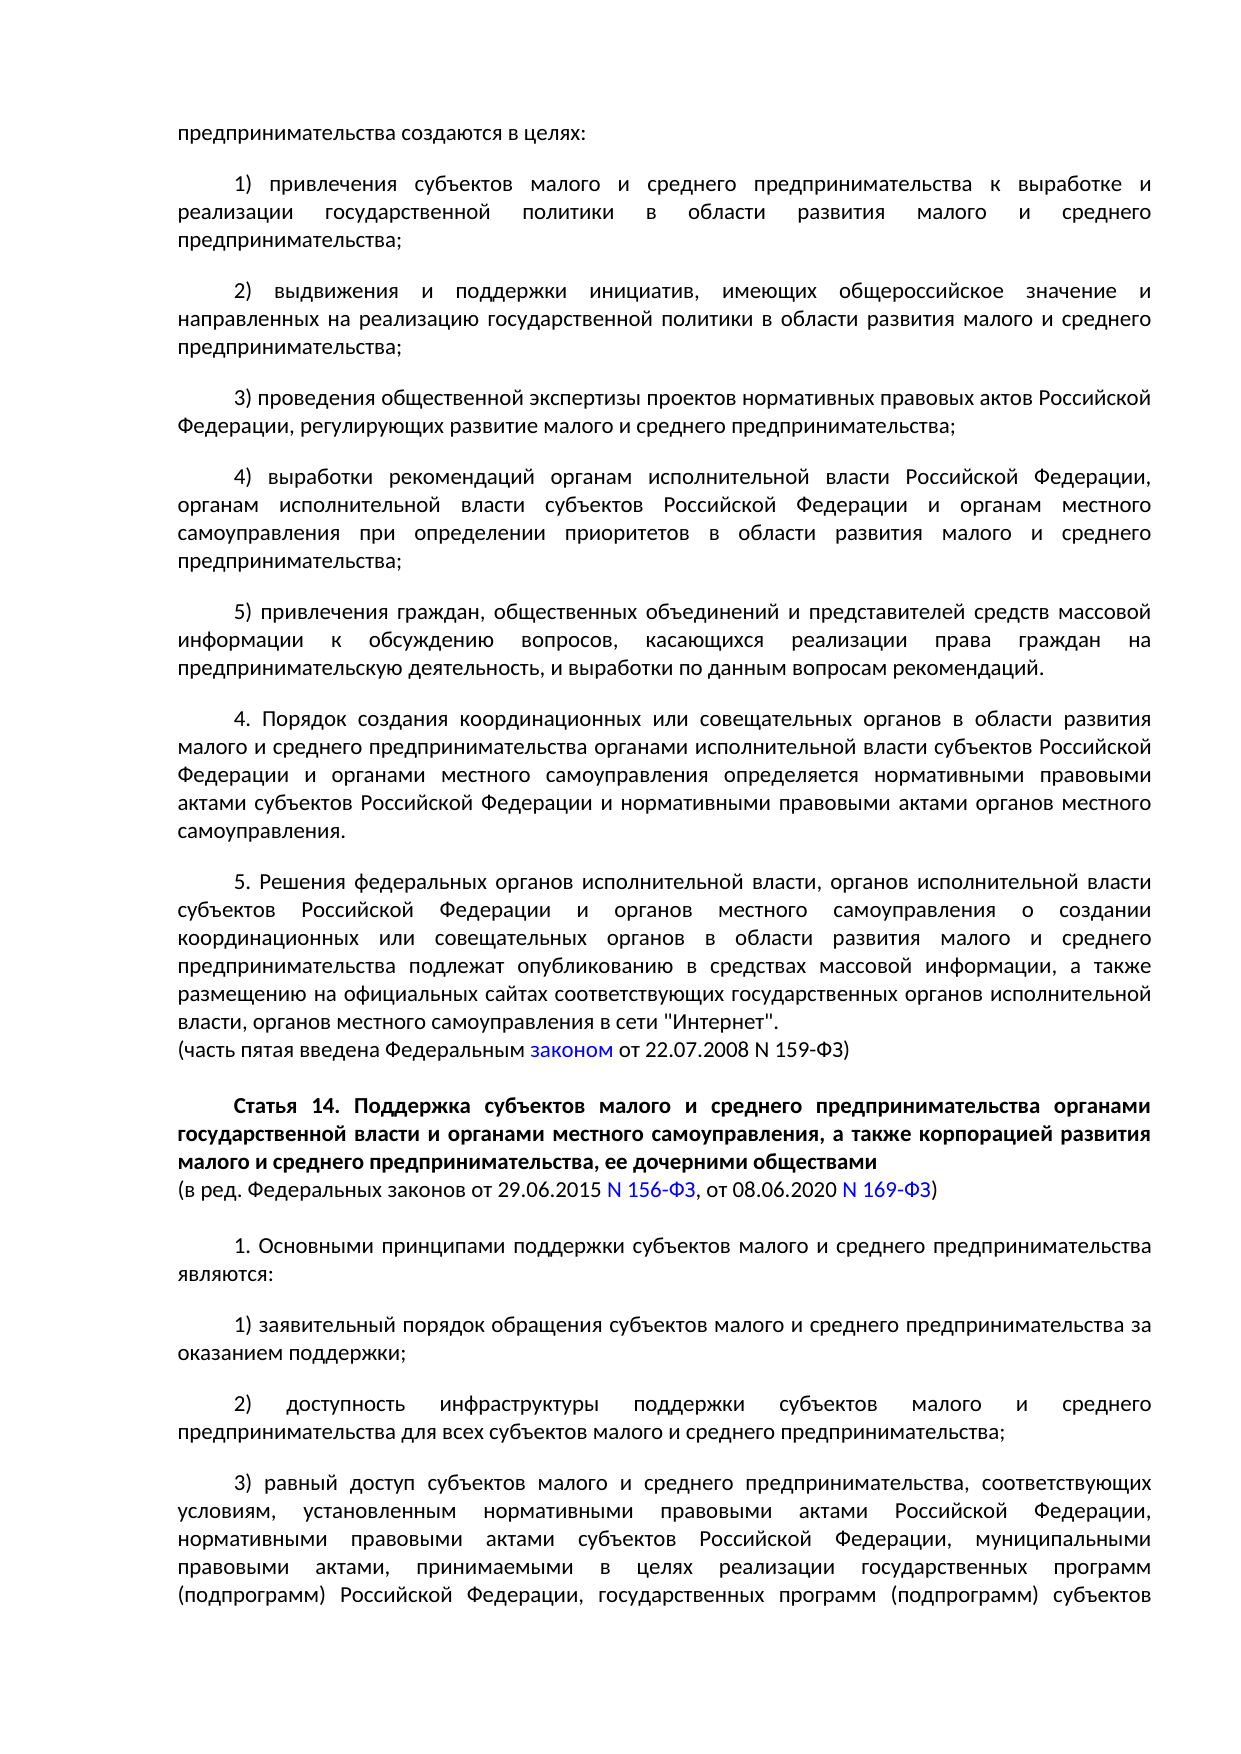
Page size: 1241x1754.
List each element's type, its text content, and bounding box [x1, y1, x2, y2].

text 1. Основными принципами поддержки субъектов малого и среднего предпринимательства являются: [177, 1231, 1152, 1287]
text 4. Порядок создания координационных или совещательных органов в области развития малого и среднего предпринимательства органами исполнительной власти субъектов Российской Федерации и органами местного самоуправления определяется нормативными правовыми актами субъектов Российской Федерации и нормативными правовыми актами органов местного самоуправления. [177, 704, 1152, 844]
text 5) привлечения граждан, общественных объединений и представителей средств массовой информации к обсуждению вопросов, касающихся реализации права граждан на предпринимательскую деятельность, и выработки по данным вопросам рекомендаций. [177, 597, 1152, 681]
text 5. Решения федеральных органов исполнительной власти, органов исполнительной власти субъектов Российской Федерации и органов местного самоуправления о создании координационных или совещательных органов в области развития малого и среднего предпринимательства подлежат опубликованию в средствах массовой информации, а также размещению на официальных сайтах соответствующих государственных органов исполнительной власти, органов местного самоуправления в сети "Интернет". [177, 867, 1152, 1035]
text 2) выдвижения и поддержки инициатив, имеющих общероссийское значение и направленных на реализацию государственной политики в области развития малого и среднего предпринимательства; [177, 276, 1152, 360]
text 4) выработки рекомендаций органам исполнительной власти Российской Федерации, органам исполнительной власти субъектов Российской Федерации и органам местного самоуправления при определении приоритетов в области развития малого и среднего предпринимательства; [177, 462, 1152, 574]
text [177, 1468, 1152, 1608]
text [177, 118, 1152, 146]
title Статья 14. Поддержка субъектов малого и среднего предпринимательства органами государственной власти и органами местного самоуправления, а также корпорацией развития малого и среднего предпринимательства, ее дочерними обществами [177, 1091, 1152, 1175]
text 2) доступность инфраструктуры поддержки субъектов малого и среднего предпринимательства для всех субъектов малого и среднего предпринимательства; [177, 1389, 1152, 1445]
text (часть пятая введена Федеральным законом от 22.07.2008 N 159-ФЗ) [177, 1035, 1152, 1063]
text 1) привлечения субъектов малого и среднего предпринимательства к выработке и реализации государственной политики в области развития малого и среднего предпринимательства; [177, 169, 1152, 253]
text 1) заявительный порядок обращения субъектов малого и среднего предпринимательства за оказанием поддержки; [177, 1310, 1152, 1366]
text (в ред. Федеральных законов от 29.06.2015 N 156-ФЗ, от 08.06.2020 N 169-ФЗ) [177, 1175, 1152, 1203]
text 3) проведения общественной экспертизы проектов нормативных правовых актов Российской Федерации, регулирующих развитие малого и среднего предпринимательства; [177, 383, 1152, 439]
